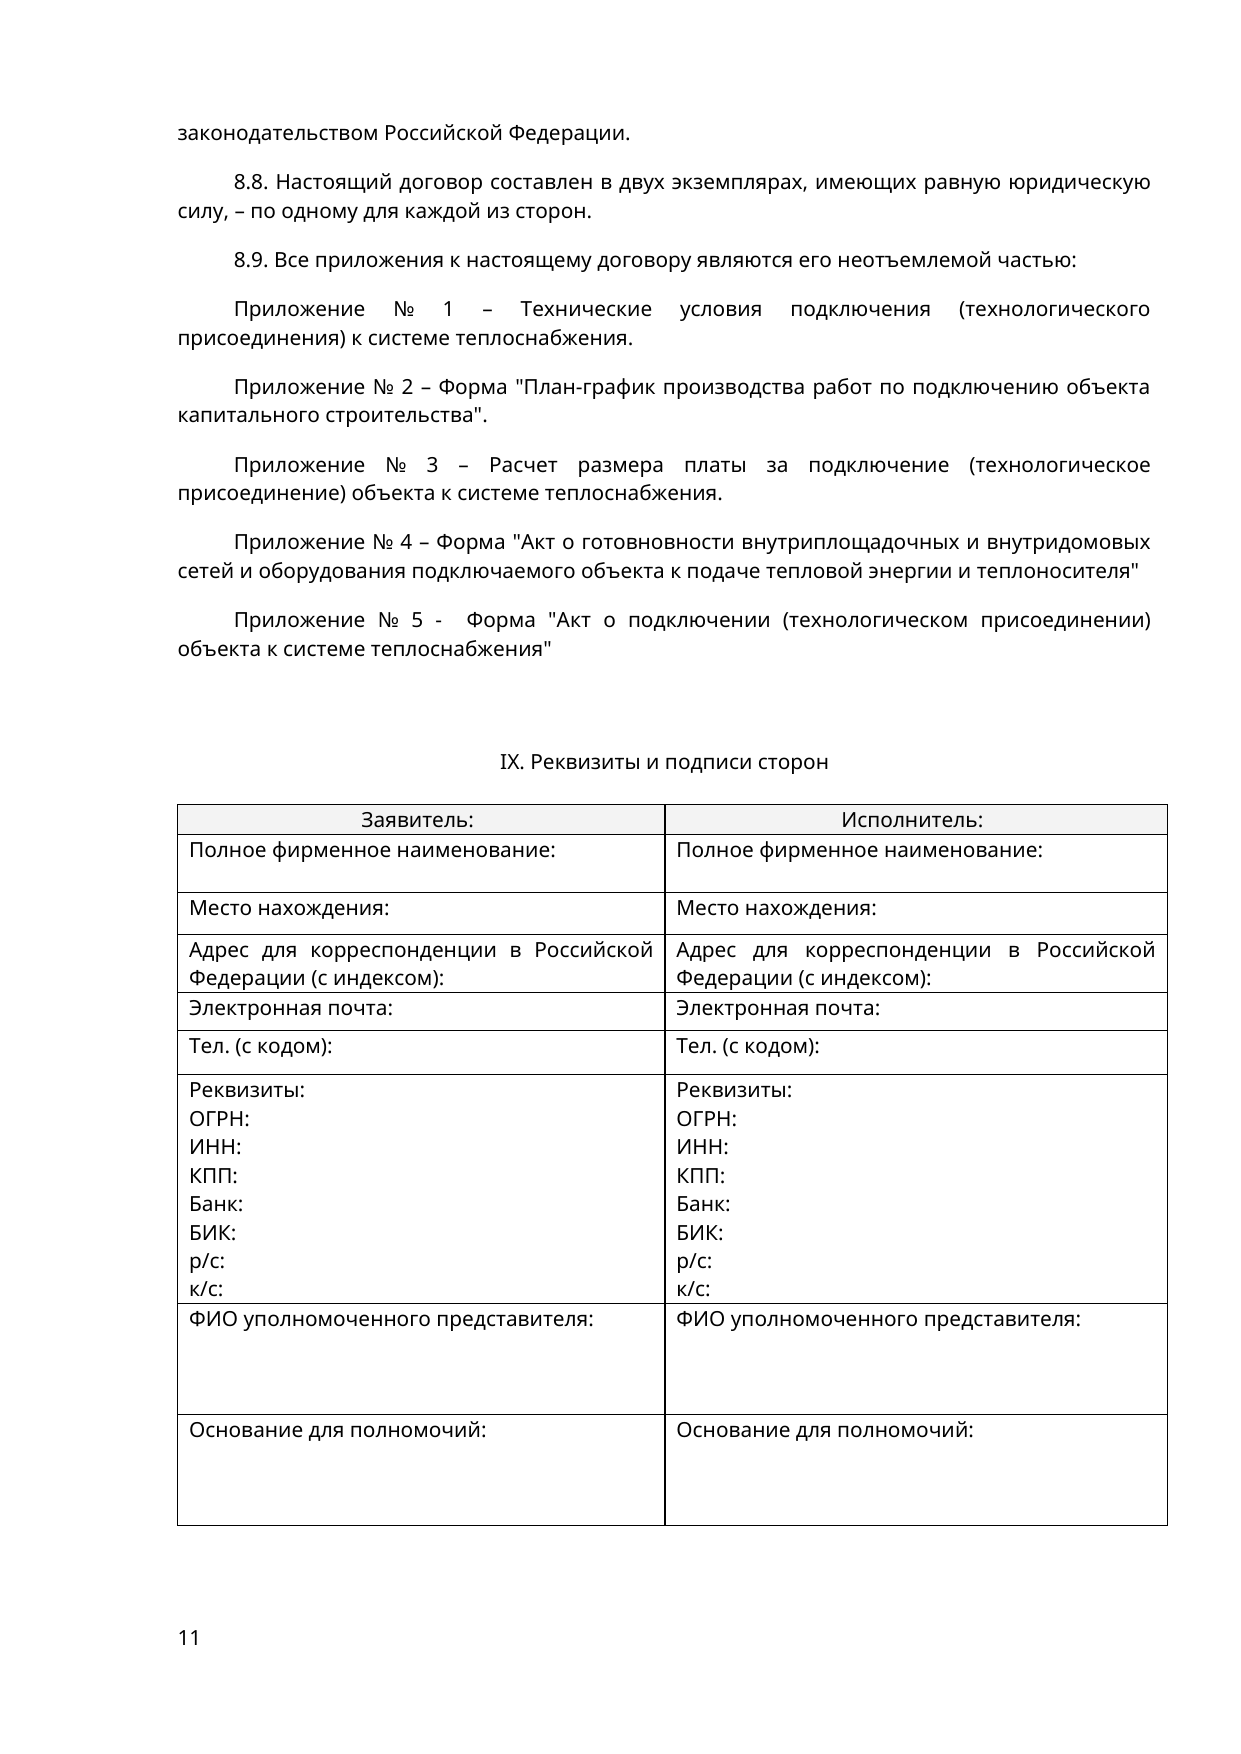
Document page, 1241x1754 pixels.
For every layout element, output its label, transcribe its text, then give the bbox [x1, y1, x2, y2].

table_cell Адрес для корреспонденции в Российской Федерации (с индексом): [178, 935, 664, 992]
text IX. Реквизиты и подписи сторон [177, 747, 1152, 776]
table_cell Тел. (с кодом): [666, 1031, 1167, 1074]
text Приложение № 3 – Расчет размера платы за подключение (технологическое присоединение) объекта к системе теплоснабжения. [177, 450, 1152, 507]
table_cell Основание для полномочий: [178, 1415, 664, 1525]
text Приложение № 1 – Технические условия подключения (технологического присоединения) к системе теплоснабжения. [177, 294, 1152, 351]
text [177, 118, 1152, 147]
table_cell Реквизиты: ОГРН: ИНН: КПП: Банк: БИК: р/с: к/с: [178, 1075, 664, 1303]
table_cell Основание для полномочий: [666, 1415, 1167, 1525]
table_cell Реквизиты: ОГРН: ИНН: КПП: Банк: БИК: р/с: к/с: [666, 1075, 1167, 1303]
text Приложение № 2 – Форма "План-график производства работ по подключению объекта капитального строительства". [177, 372, 1152, 429]
table_cell Место нахождения: [178, 893, 664, 934]
table_cell Полное фирменное наименование: [666, 835, 1167, 892]
text Приложение № 5 - Форма "Акт о подключении (технологическом присоединении) объекта к системе теплоснабжения" [177, 605, 1152, 662]
table_cell Место нахождения: [666, 893, 1167, 934]
table_header Исполнитель: [666, 805, 1167, 834]
table_cell ФИО уполномоченного представителя: [666, 1304, 1167, 1414]
table_header Заявитель: [178, 805, 664, 834]
table_cell Электронная почта: [178, 993, 664, 1030]
text 8.8. Настоящий договор составлен в двух экземплярах, имеющих равную юридическую силу, – по одному для каждой из сторон. [177, 167, 1152, 224]
text Приложение № 4 – Форма "Акт о готовновности внутриплощадочных и внутридомовых сетей и оборудования подключаемого объекта к подаче тепловой энергии и теплоносителя" [177, 527, 1152, 584]
table_cell ФИО уполномоченного представителя: [178, 1304, 664, 1414]
table_cell Полное фирменное наименование: [178, 835, 664, 892]
text 8.9. Все приложения к настоящему договору являются его неотъемлемой частью: [177, 245, 1152, 273]
table_cell Адрес для корреспонденции в Российской Федерации (с индексом): [666, 935, 1167, 992]
table_cell Электронная почта: [666, 993, 1167, 1030]
table_cell Тел. (с кодом): [178, 1031, 664, 1074]
